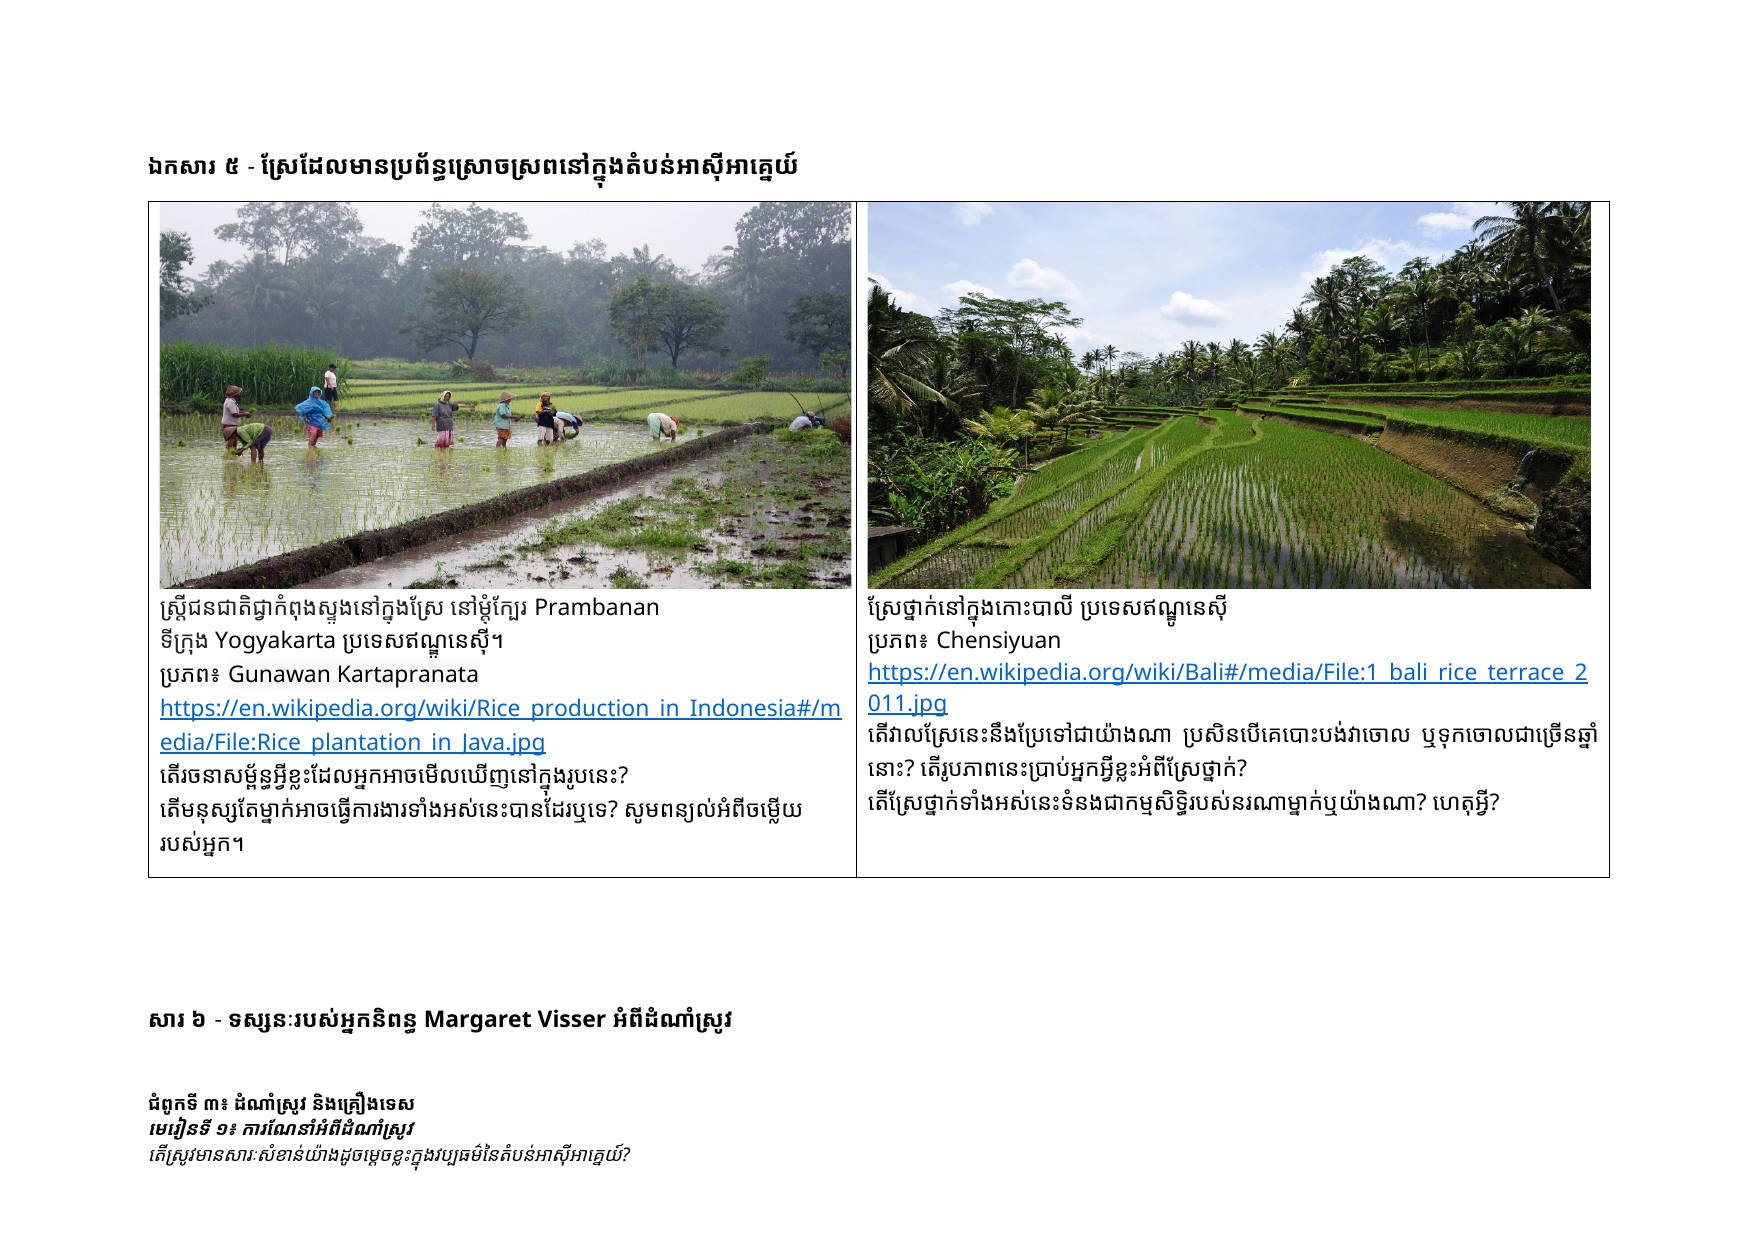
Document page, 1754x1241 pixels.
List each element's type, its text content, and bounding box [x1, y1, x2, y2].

text សារ ៦ - ទស្សនៈរបស់​អ្នក​និពន្ធ Margaret Visser អំពី​ដំ​ណាំ​ស្រូវ [148, 1003, 1609, 1034]
picture [867, 202, 1591, 589]
table_header ស្រែថ្នាក់នៅក្នុងកោះបាលី ប្រទេសឥណ្ឌូនេស៊ី ប្រភព៖ Chensiyuan https://en.wikipedia.org/wiki/Bali#/media/File:1_bali_rice_terrace_2011.jpg តើវាលស្រែនេះនឹងប្រែទៅជាយ៉ាងណា ប្រសិនបើគេបោះបង់វាចោល ឬទុកចោលជាច្រើនឆ្នាំនោះ? តើរូបភាពនេះប្រាប់អ្នកអ្វីខ្លះអំពីស្រែថ្នាក់? តើស្រែថ្នាក់ទាំងអស់នេះទំនងជាកម្មសិទ្ធិរបស់នរណាម្នាក់ឬយ៉ាងណា? ហេតុអ្វី? [857, 202, 1609, 877]
picture [159, 202, 852, 589]
text ឯកសារ ៥ - ស្រែ​ដែល​មាន​ប្រ​ព័ន្ធ​ស្រោច​ស្រពនៅក្នុងតំបន់អាស៊ីអាគ្នេយ៍ [148, 148, 1609, 182]
table_header ស្ត្រីជនជាតិជ្វាកំពុងស្ទូងនៅក្នុងស្រែ នៅម្ដុំក្បែរ Prambanan ទីក្រុង Yogyakarta ប្រទេសឥណ្ឌូនេស៊ី។ ប្រភព៖ Gunawan Kartapranata https://en.wikipedia.org/wiki/Rice_production_in_Indonesia#/media/File:Rice_plantation_in_Java.jpg តើរចនាសម្ព័ន្ធអ្វីខ្លះដែលអ្នកអាចមើលឃើញនៅក្នុងរូបនេះ? តើមនុស្សតែម្នាក់អាចធ្វើការងារទាំងអស់នេះបានដែរឬទេ?​ សូមពន្យល់អំពីចម្លើយរបស់អ្នក។ [149, 202, 856, 877]
